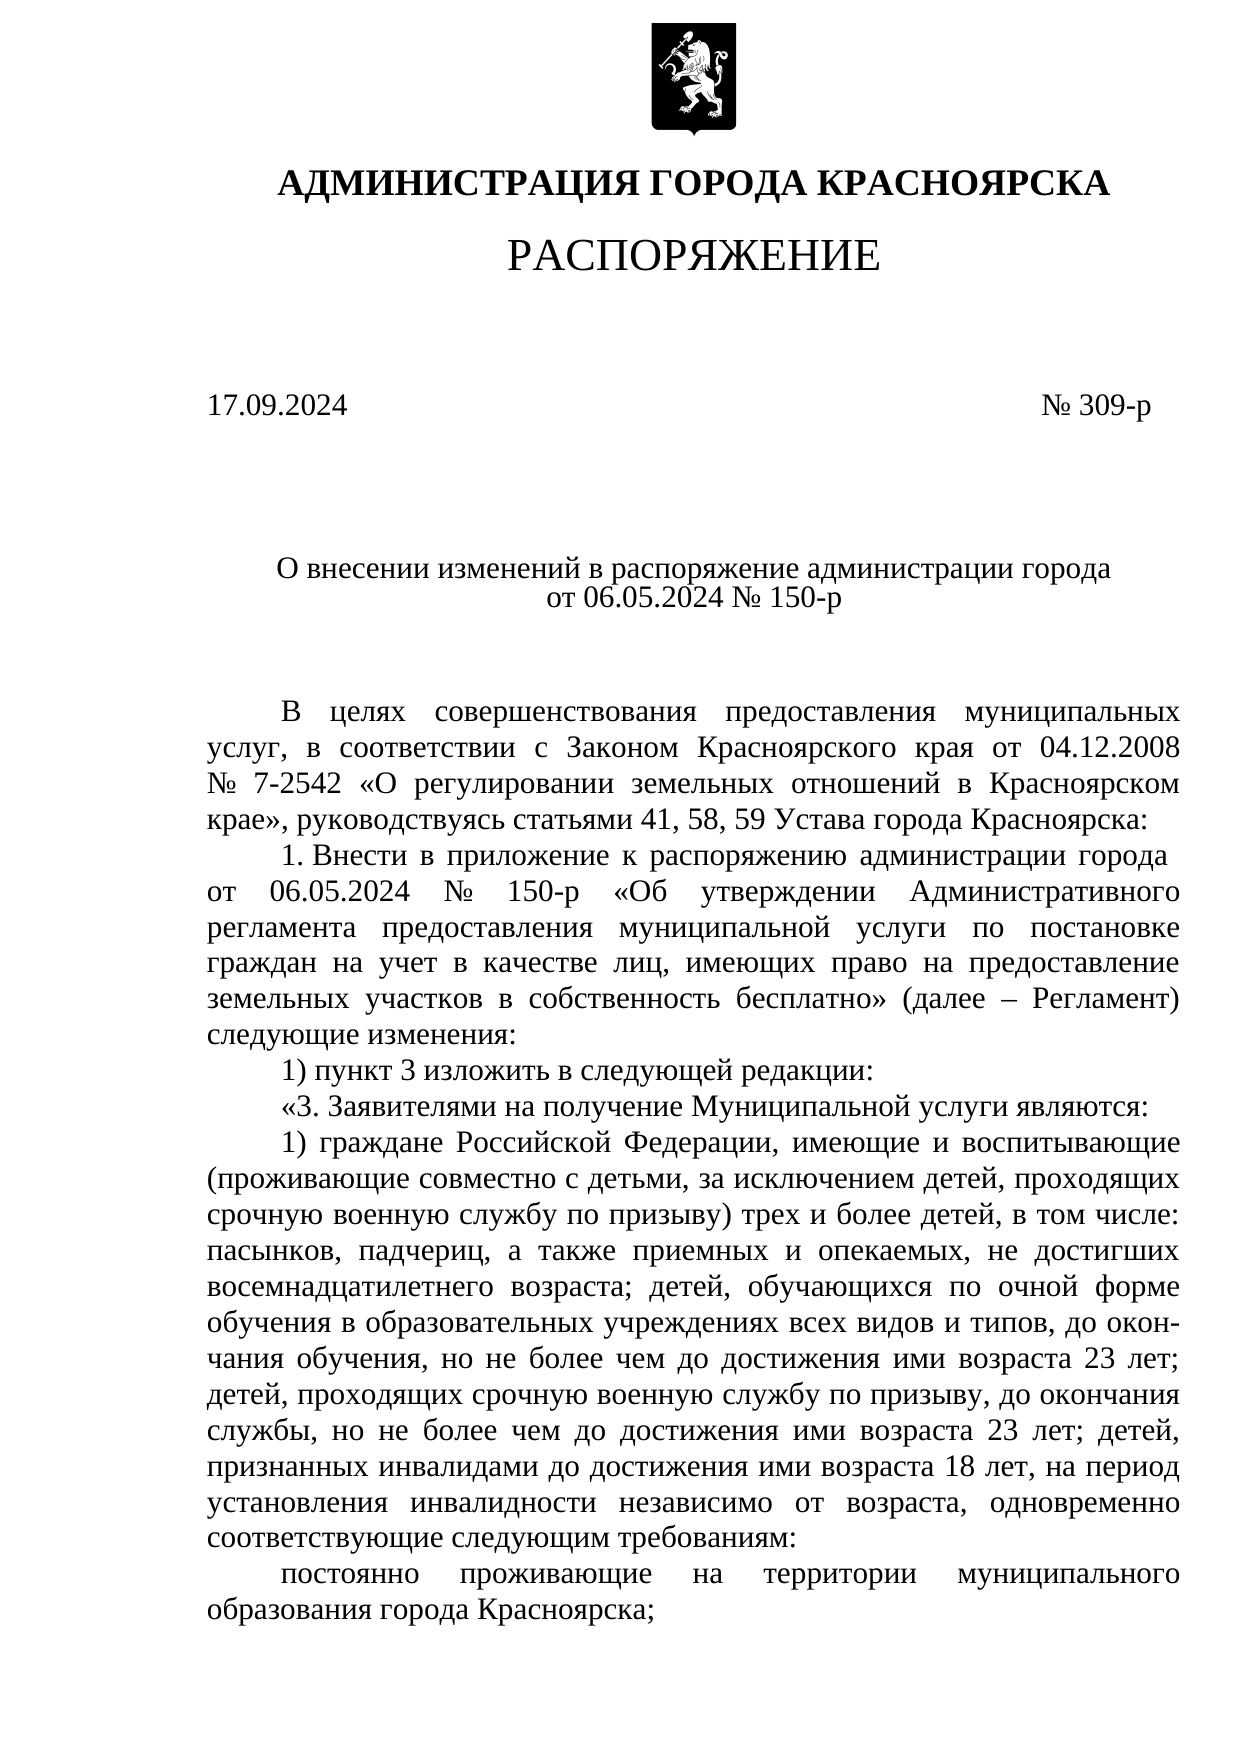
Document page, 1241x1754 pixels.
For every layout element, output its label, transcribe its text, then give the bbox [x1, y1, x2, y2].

text 1. Внести в приложение к распоряжению администрации города от 06.05.2024 № 150-р «Об утверждении Административного регламента предоставления муниципальной услуги по постановке граждан на учет в качестве лиц, имеющих право на предоставление земельных участков в собственность бесплатно» (далее – Регламент) следующие изменения: [207, 836, 1181, 1052]
text постоянно проживающие на территории муниципального образования города Красноярска; [207, 1555, 1181, 1627]
text В целях совершенствования предоставления муниципальных услуг, в соответствии с Законом Красноярского края от 04.12.2008 № 7-2542 «О регулировании земельных отношений в Красноярском крае», руководствуясь статьями 41, 58, 59 Устава города Красноярска: [207, 692, 1181, 836]
text 1) граждане Российской Федерации, имеющие и воспитывающие (проживающие совместно с детьми, за исключением детей, проходящих срочную военную службу по призыву) трех и более детей, в том числе: пасынков, падчериц, а также приемных и опекаемых, не достигших восемнадцатилетнего возраста; детей, обучающихся по очной форме обучения в образовательных учреждениях всех видов и типов, до окон-чания обучения, но не более чем до достижения ими возраста 23 лет; детей, проходящих срочную военную службу по призыву, до окончания службы, но не более чем до достижения ими возраста 23 лет; детей, признанных инвалидами до достижения ими возраста 18 лет, на период установления инвалидности независимо от возраста, одновременно соответствующие следующим требованиям: [207, 1123, 1181, 1555]
picture [651, 23, 737, 137]
text РАСПОРЯЖЕНИЕ [207, 228, 1181, 280]
table_header № 309-р [694, 386, 1192, 422]
text О внесении изменений в распоряжение администрации города [207, 556, 1181, 585]
text «3. Заявителями на получение Муниципальной услуги являются: [207, 1087, 1181, 1123]
text 1) пункт 3 изложить в следующей редакции: [207, 1052, 1181, 1087]
text от 06.05.2024 № 150-р [207, 585, 1181, 613]
text АДМИНИСТРАЦИЯ ГОРОДА КРАСНОЯРСКА [207, 161, 1181, 204]
table_header 17.09.2024 [195, 386, 694, 422]
